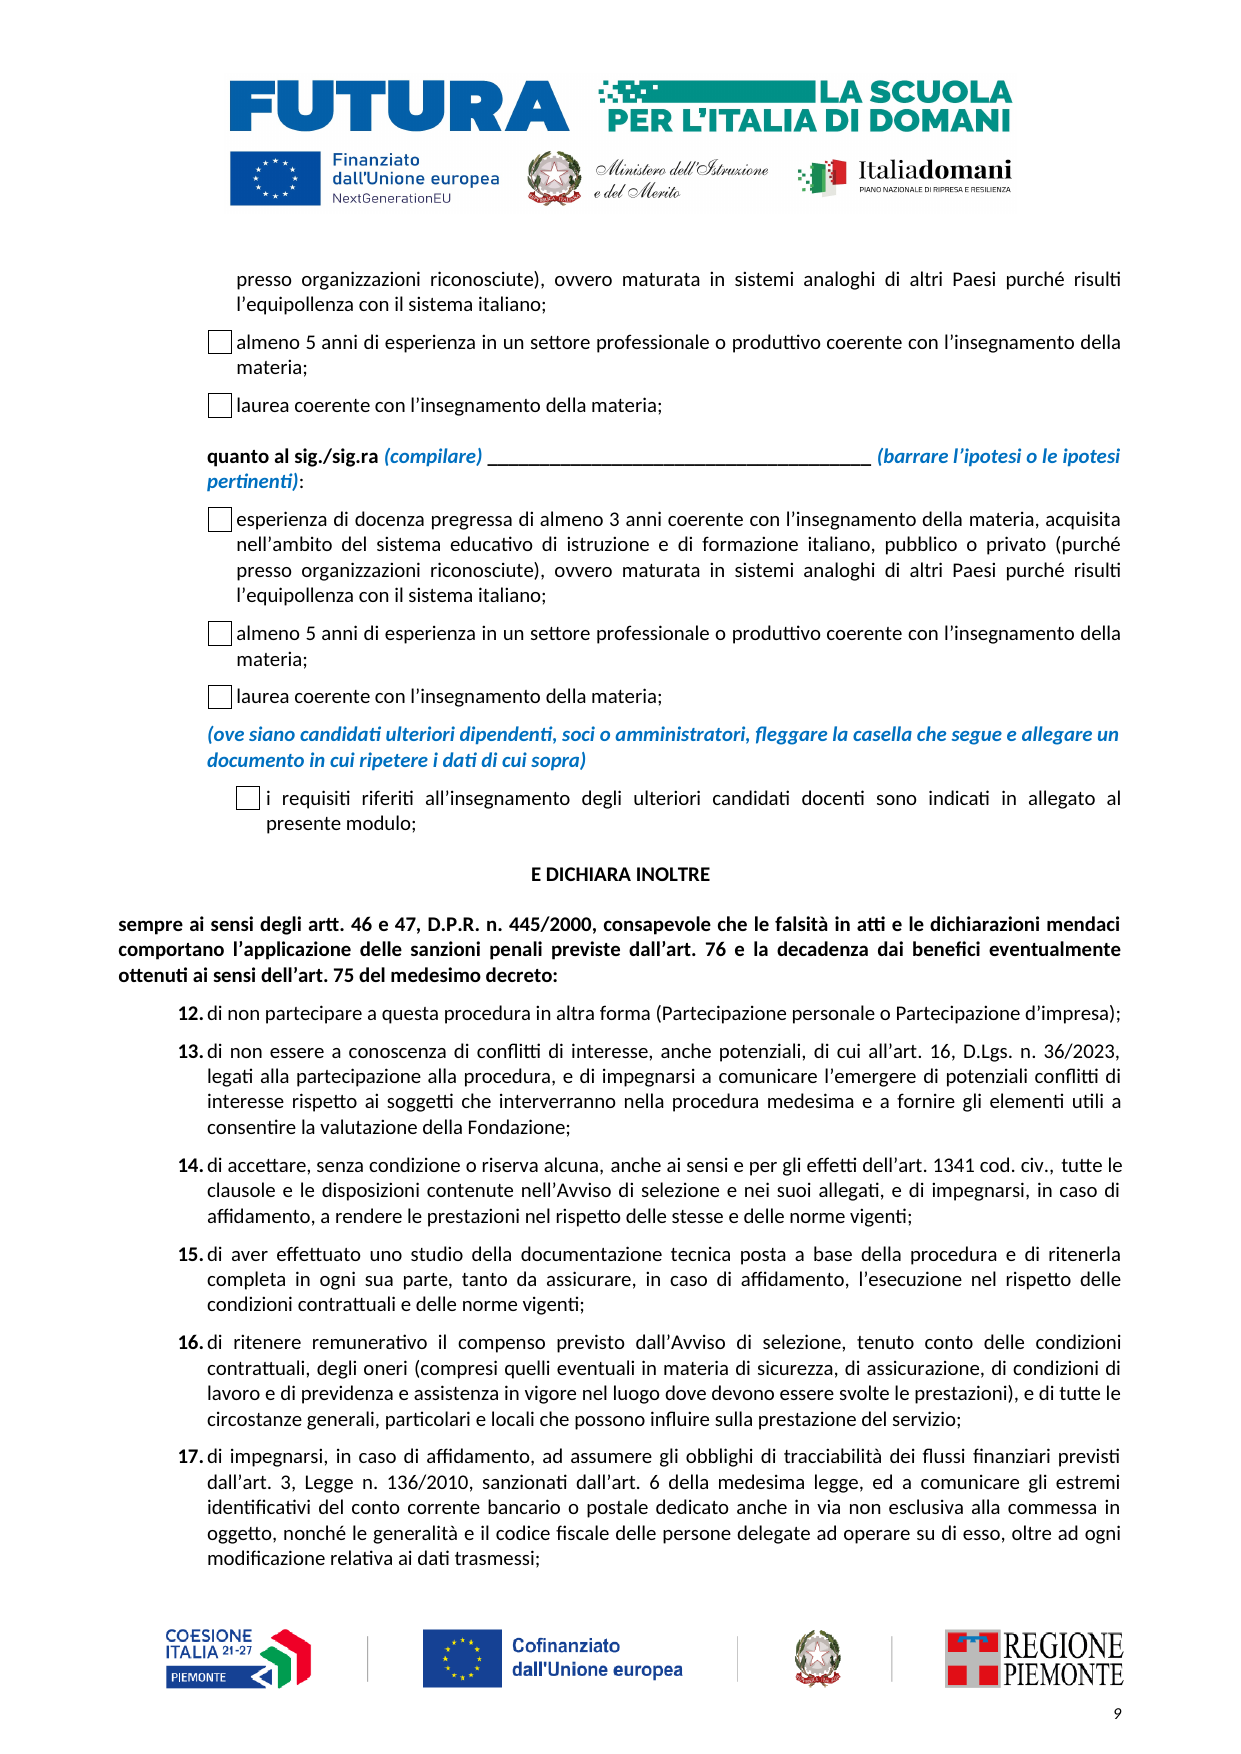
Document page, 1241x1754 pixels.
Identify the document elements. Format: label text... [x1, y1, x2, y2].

list almeno 5 anni di esperienza in un settore professionale o produttivo coerente con l’insegnamento della materia; [207, 329, 1123, 380]
text 16. di ritenere remunerativo il compenso previsto dall’Avviso di selezione, tenuto conto delle condizioni contrattuali, degli oneri (compresi quelli eventuali in materia di sicurezza, di assicurazione, di condizioni di lavoro e di previdenza e assistenza in vigore nel luogo dove devono essere svolte le prestazioni), e di tutte le circostanze generali, particolari e locali che possono influire sulla prestazione del servizio; [177, 1329, 1123, 1431]
text 17. di impegnarsi, in caso di affidamento, ad assumere gli obblighi di tracciabilità dei flussi finanziari previsti dall’art. 3, Legge n. 136/2010, sanzionati dall’art. 6 della medesima legge, ed a comunicare gli estremi identificativi del conto corrente bancario o postale dedicato anche in via non esclusiva alla commessa in oggetto, nonché le generalità e il codice fiscale delle persone delegate ad operare su di esso, oltre ad ogni modificazione relativa ai dati trasmessi; [177, 1444, 1123, 1571]
text E DICHIARA INOLTRE [118, 861, 1123, 886]
list laurea coerente con l’insegnamento della materia; [207, 684, 1123, 709]
text (ove siano candidati ulteriori dipendenti, soci o amministratori, fleggare la casella che segue e allegare un documento in cui ripetere i dati di cui sopra) [207, 722, 1123, 772]
text 14. di accettare, senza condizione o riserva alcuna, anche ai sensi e per gli effetti dell’art. 1341 cod. civ., tutte le clausole e le disposizioni contenute nell’Avviso di selezione e nei suoi allegati, e di impegnarsi, in caso di affidamento, a rendere le prestazioni nel rispetto delle stesse e delle norme vigenti; [177, 1152, 1123, 1228]
list almeno 5 anni di esperienza in un settore professionale o produttivo coerente con l’insegnamento della materia; [207, 620, 1123, 671]
text quanto al sig./sig.ra (compilare) _____________________________________ (barrare l’ipotesi o le ipotesi pertinenti): [207, 443, 1123, 494]
picture [157, 1618, 1144, 1702]
text i requisiti riferiti all’insegnamento degli ulteriori candidati docenti sono indicati in allegato al presente modulo; [235, 785, 1123, 836]
text 13. di non essere a conoscenza di conflitti di interesse, anche potenziali, di cui all’art. 16, D.Lgs. n. 36/2023, legati alla partecipazione alla procedura, e di impegnarsi a comunicare l’emergere di potenziali conflitti di interesse rispetto ai soggetti che interverranno nella procedura medesima e a fornire gli elementi utili a consentire la valutazione della Fondazione; [177, 1038, 1123, 1139]
picture [223, 73, 1018, 214]
text sempre ai sensi degli artt. 46 e 47, D.P.R. n. 445/2000, consapevole che le falsità in atti e le dichiarazioni mendaci comportano l’applicazione delle sanzioni penali previste dall’art. 76 e la decadenza dai benefici eventualmente ottenuti ai sensi dell’art. 75 del medesimo decreto: [118, 911, 1123, 987]
text 12. di non partecipare a questa procedura in altra forma (Partecipazione personale o Partecipazione d’impresa); [177, 1000, 1123, 1025]
text 15. di aver effettuato uno studio della documentazione tecnica posta a base della procedura e di ritenerla completa in ogni sua parte, tanto da assicurare, in caso di affidamento, l’esecuzione nel rispetto delle condizioni contrattuali e delle norme vigenti; [177, 1241, 1123, 1317]
list laurea coerente con l’insegnamento della materia; [207, 392, 1123, 418]
